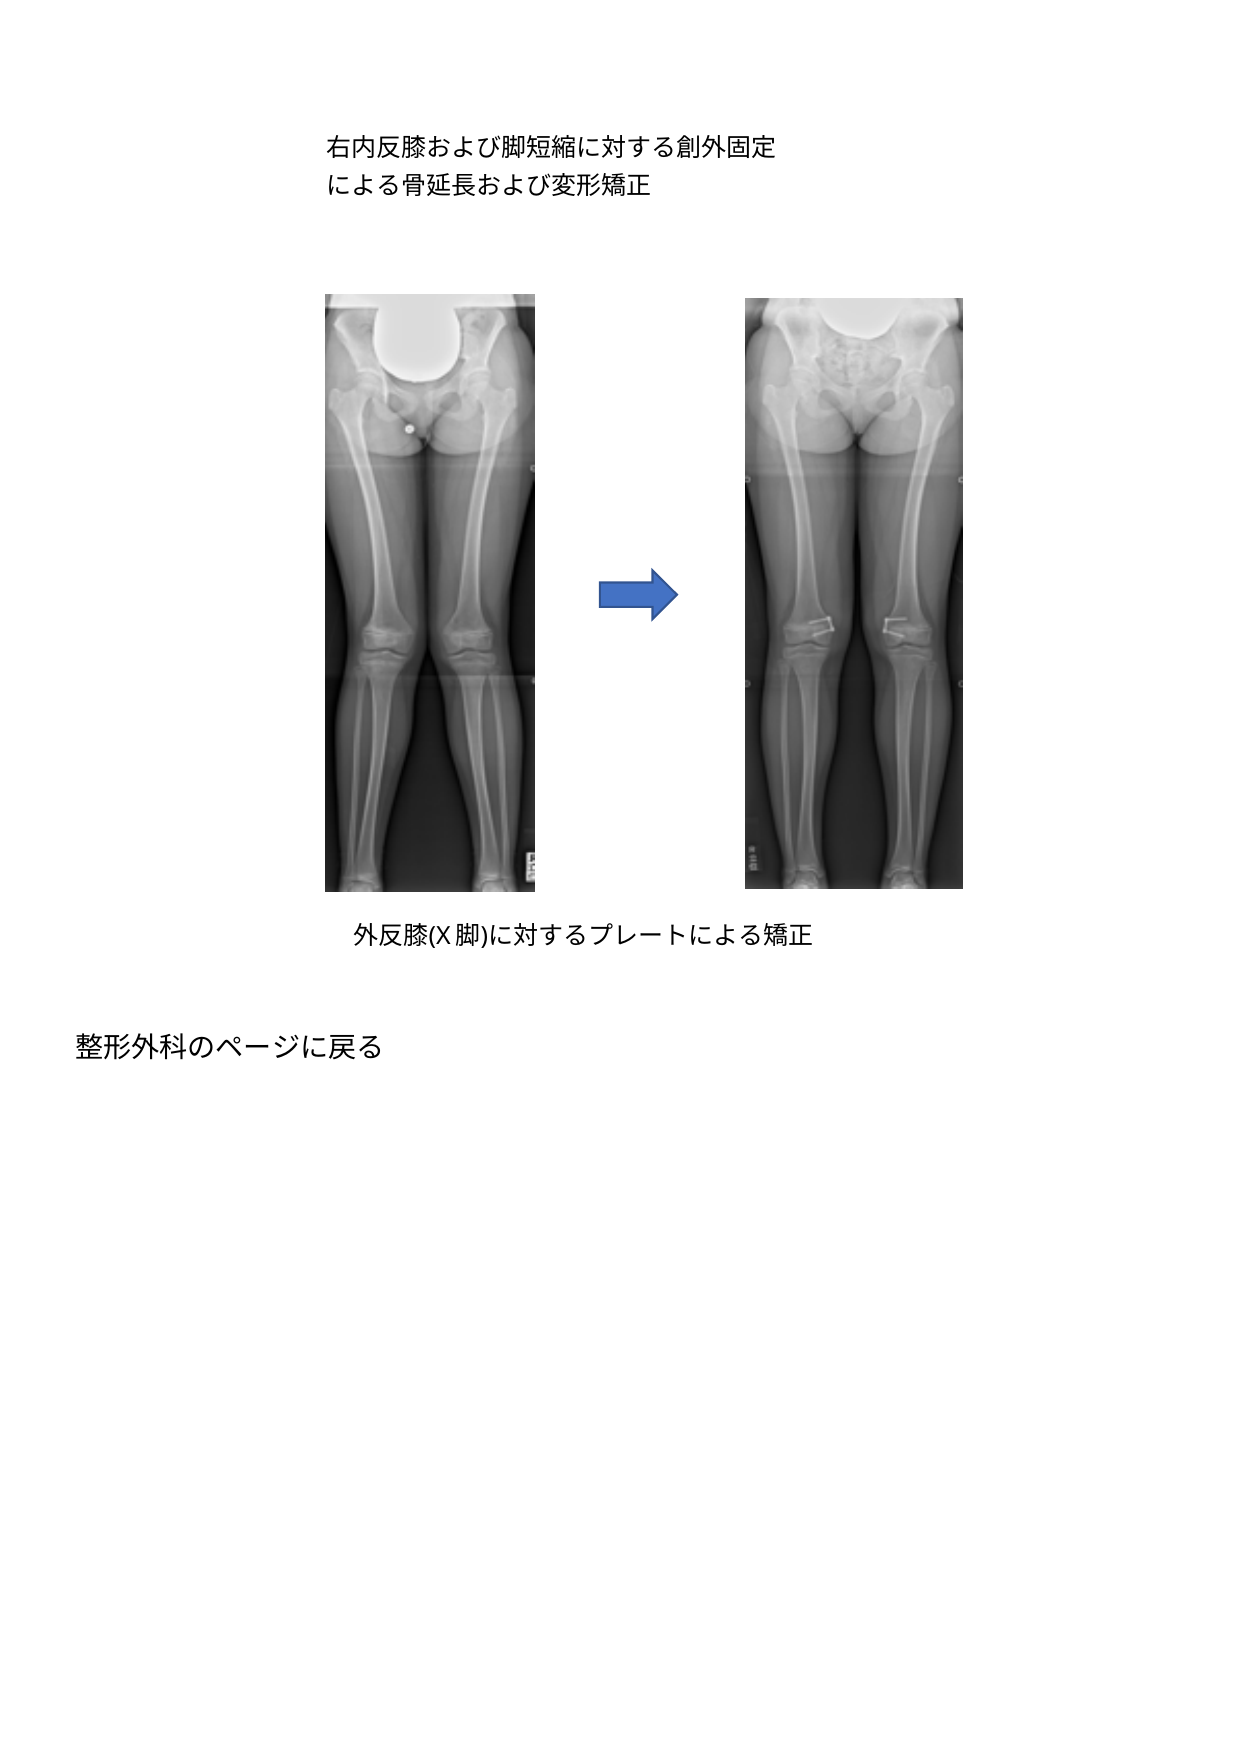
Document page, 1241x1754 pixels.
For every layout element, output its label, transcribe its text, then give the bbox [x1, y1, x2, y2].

text 右内反膝および脚短縮に対する創外固定 [326, 127, 1165, 164]
picture [745, 298, 963, 889]
text 外反膝(X脚)に対するプレートによる矯正 [341, 914, 1165, 952]
picture [325, 294, 535, 892]
text 整形外科のページに戻る [75, 1024, 1165, 1065]
text による骨延長および変形矯正 [326, 164, 1165, 202]
